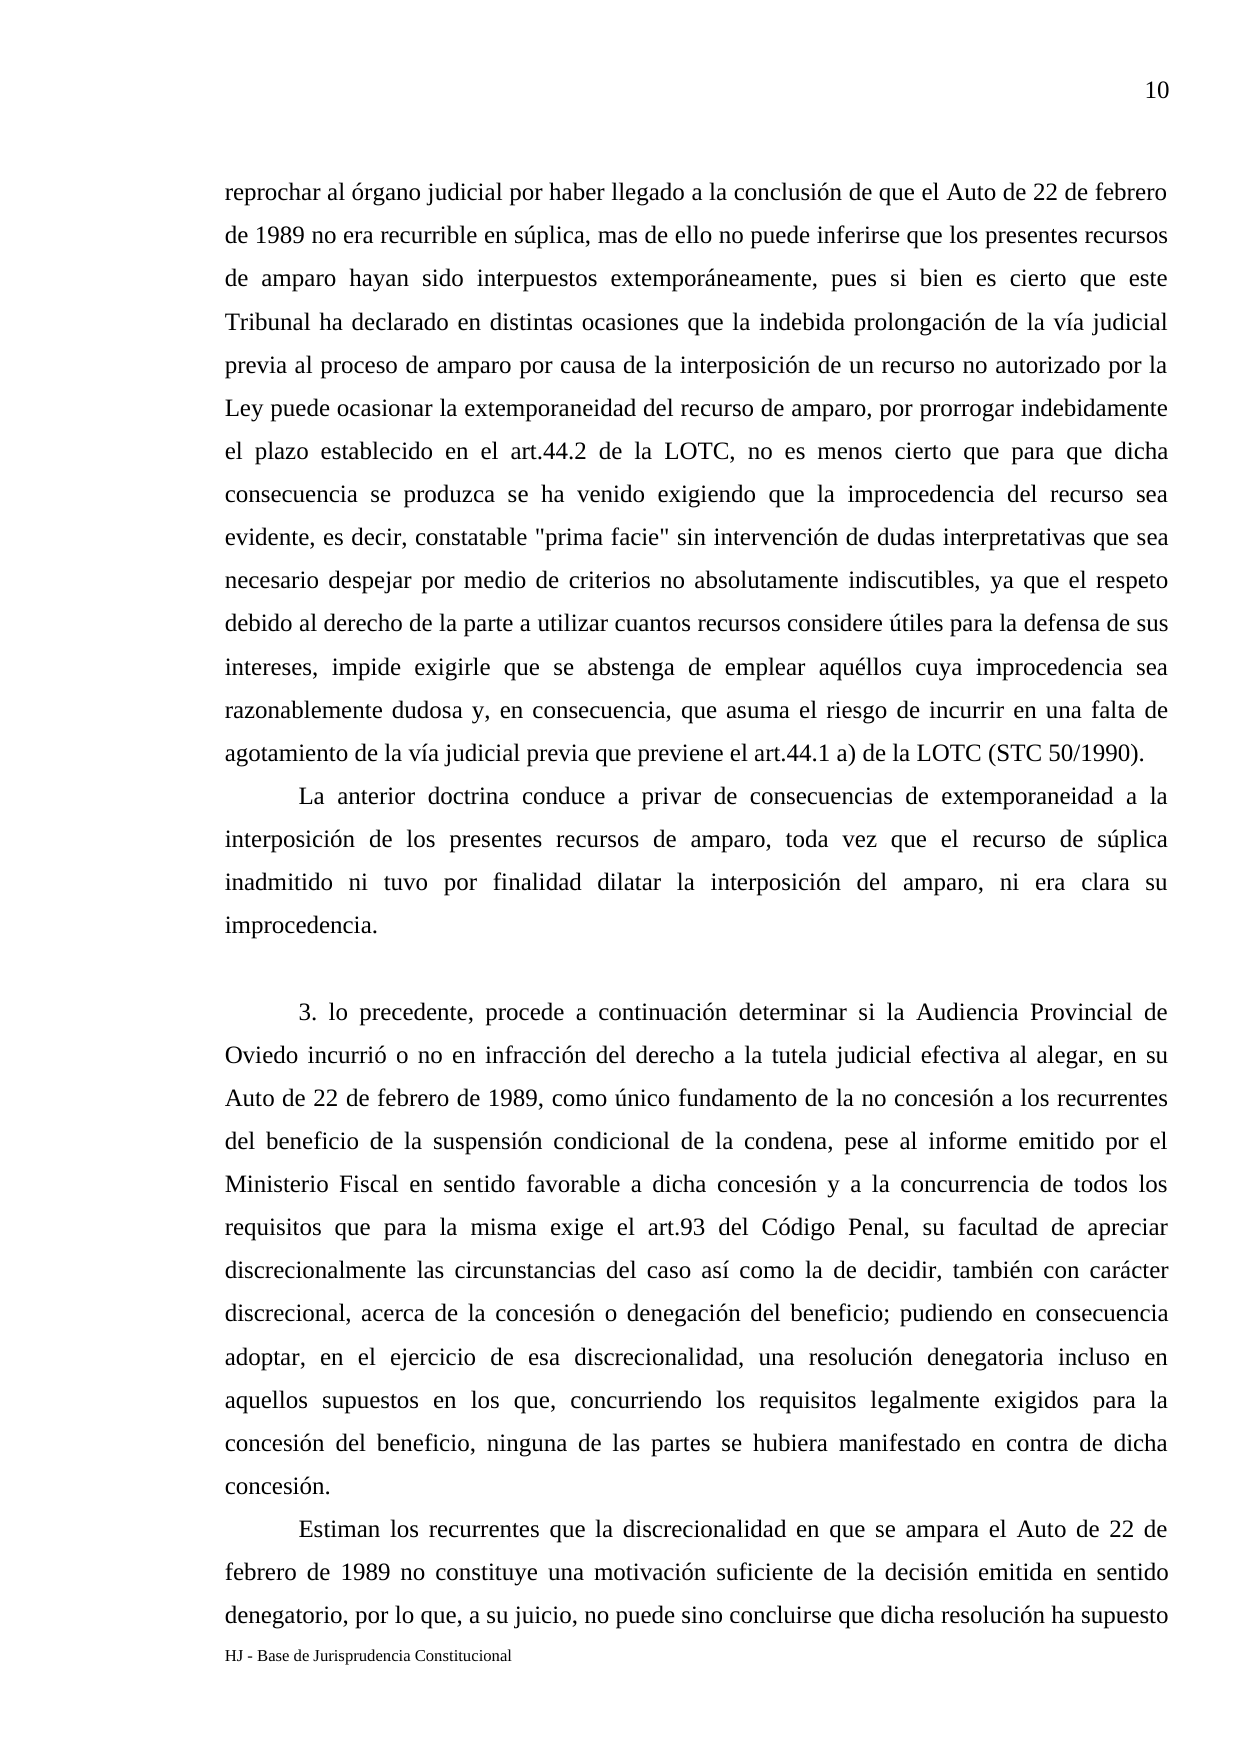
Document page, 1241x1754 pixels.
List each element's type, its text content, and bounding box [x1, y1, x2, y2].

text La anterior doctrina conduce a privar de consecuencias de extemporaneidad a la interposición de los presentes recursos de amparo, toda vez que el recurso de súplica inadmitido ni tuvo por finalidad dilatar la interposición del amparo, ni era clara su improcedencia. [224, 781, 1169, 939]
text 3. lo precedente, procede a continuación determinar si la Audiencia Provincial de Oviedo incurrió o no en infracción del derecho a la tutela judicial efectiva al alegar, en su Auto de 22 de febrero de 1989, como único fundamento de la no concesión a los recurrentes del beneficio de la suspensión condicional de la condena, pese al informe emitido por el Ministerio Fiscal en sentido favorable a dicha concesión y a la concurrencia de todos los requisitos que para la misma exige el art.93 del Código Penal, su facultad de apreciar discrecionalmente las circunstancias del caso así como la de decidir, también con carácter discrecional, acerca de la concesión o denegación del beneficio; pudiendo en consecuencia adoptar, en el ejercicio de esa discrecionalidad, una resolución denegatoria incluso en aquellos supuestos en los que, concurriendo los requisitos legalmente exigidos para la concesión del beneficio, ninguna de las partes se hubiera manifestado en contra de dicha concesión. [224, 997, 1169, 1500]
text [224, 177, 1169, 767]
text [224, 1514, 1169, 1629]
